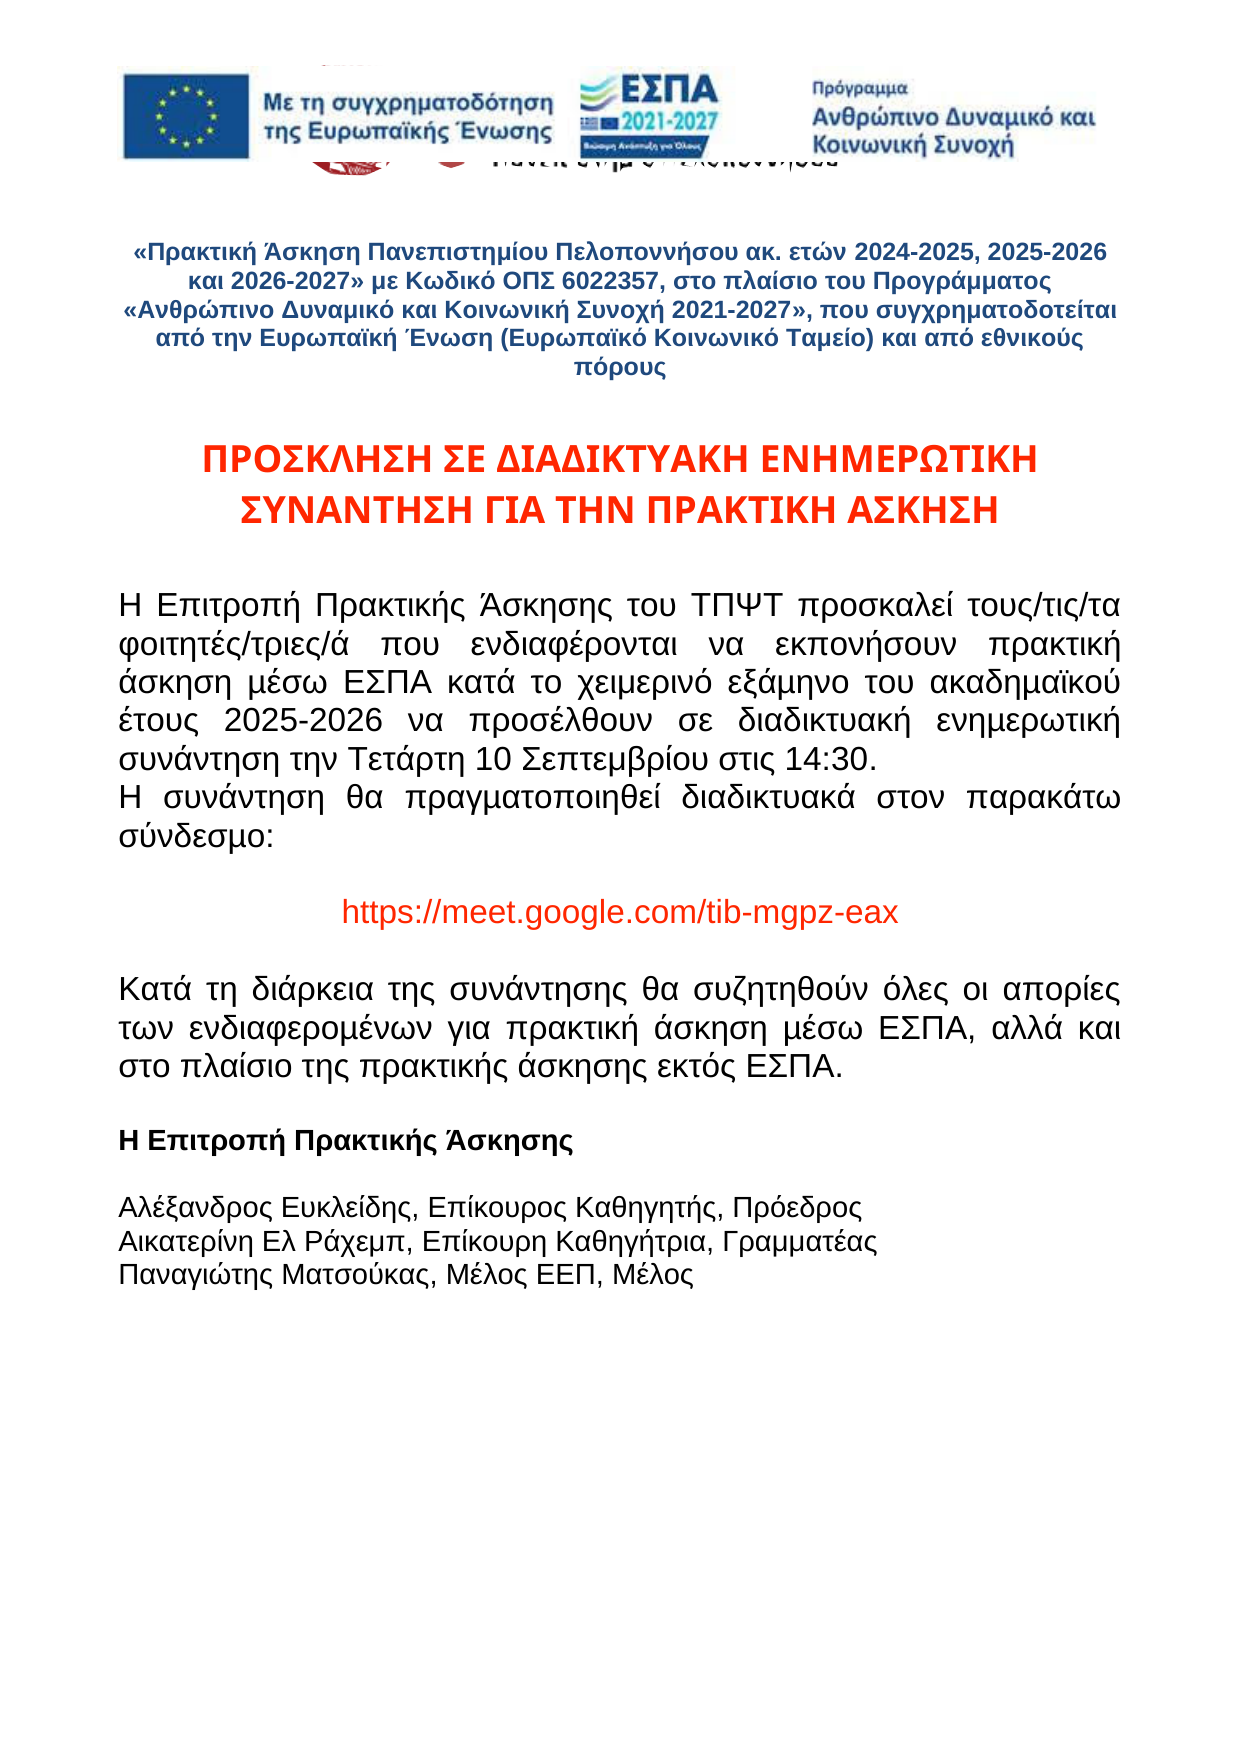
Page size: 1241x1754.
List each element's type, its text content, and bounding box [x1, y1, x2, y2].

text Κατά τη διάρκεια της συνάντησης θα συζητηθούν όλες οι απορίες των ενδιαφεροµένων για πρακτική άσκηση µέσω ΕΣΠΑ, αλλά και στο πλαίσιο της πρακτικής άσκησης εκτός ΕΣΠΑ. [118, 969, 1122, 1085]
text Αικατερίνη Ελ Ράχεμπ, Επίκουρη Καθηγήτρια, Γραμματέας [118, 1224, 1122, 1257]
text Παναγιώτης Ματσούκας, Μέλος ΕΕΠ, Μέλος [118, 1257, 1122, 1291]
picture [117, 65, 1122, 176]
text Αλέξανδρος Ευκλείδης, Επίκουρος Καθηγητής, Πρόεδρος [118, 1190, 1122, 1224]
text ΠΡΟΣΚΛΗΣΗ ΣΕ ΔΙΑΔΙΚΤΥΑΚΗ ΕΝΗΜΕΡΩΤΙΚΗ [118, 432, 1122, 483]
text «Πρακτική Άσκηση Πανεπιστημίου Πελοποννήσου ακ. ετών 2024-2025, 2025-2026 και 2026-2027» με Κωδικό ΟΠΣ 6022357, στο πλαίσιο του Προγράμματος «Ανθρώπινο Δυναμικό και Κοινωνική Συνοχή 2021-2027», που συγχρηματοδοτείται από την Ευρωπαϊκή Ένωση (Ευρωπαϊκό Κοινωνικό Ταμείο) και από εθνικούς πόρους [118, 237, 1122, 381]
text Η συνάντηση θα πραγµατοποιηθεί διαδικτυακά στον παρακάτω σύνδεσµο: [118, 777, 1122, 854]
text ΣΥΝΑΝΤΗΣΗ ΓΙΑ ΤΗΝ ΠΡΑΚΤΙΚΗ ΑΣΚΗΣΗ [118, 483, 1122, 534]
text https://meet.google.com/tib-mgpz-eax [118, 893, 1122, 931]
text Η Επιτροπή Πρακτικής Άσκησης του ΤΠΨΤ προσκαλεί τους/τις/τα φοιτητές/τριες/ά που ενδιαφέρονται να εκπονήσουν πρακτική άσκηση µέσω ΕΣΠΑ κατά το χειμερινό εξάµηνο του ακαδηµαϊκού έτους 2025-2026 να προσέλθουν σε διαδικτυακή ενηµερωτική συνάντηση την Τετάρτη 10 Σεπτεμβρίου στις 14:30. [118, 585, 1122, 777]
text Η Επιτροπή Πρακτικής Άσκησης [118, 1123, 1122, 1157]
